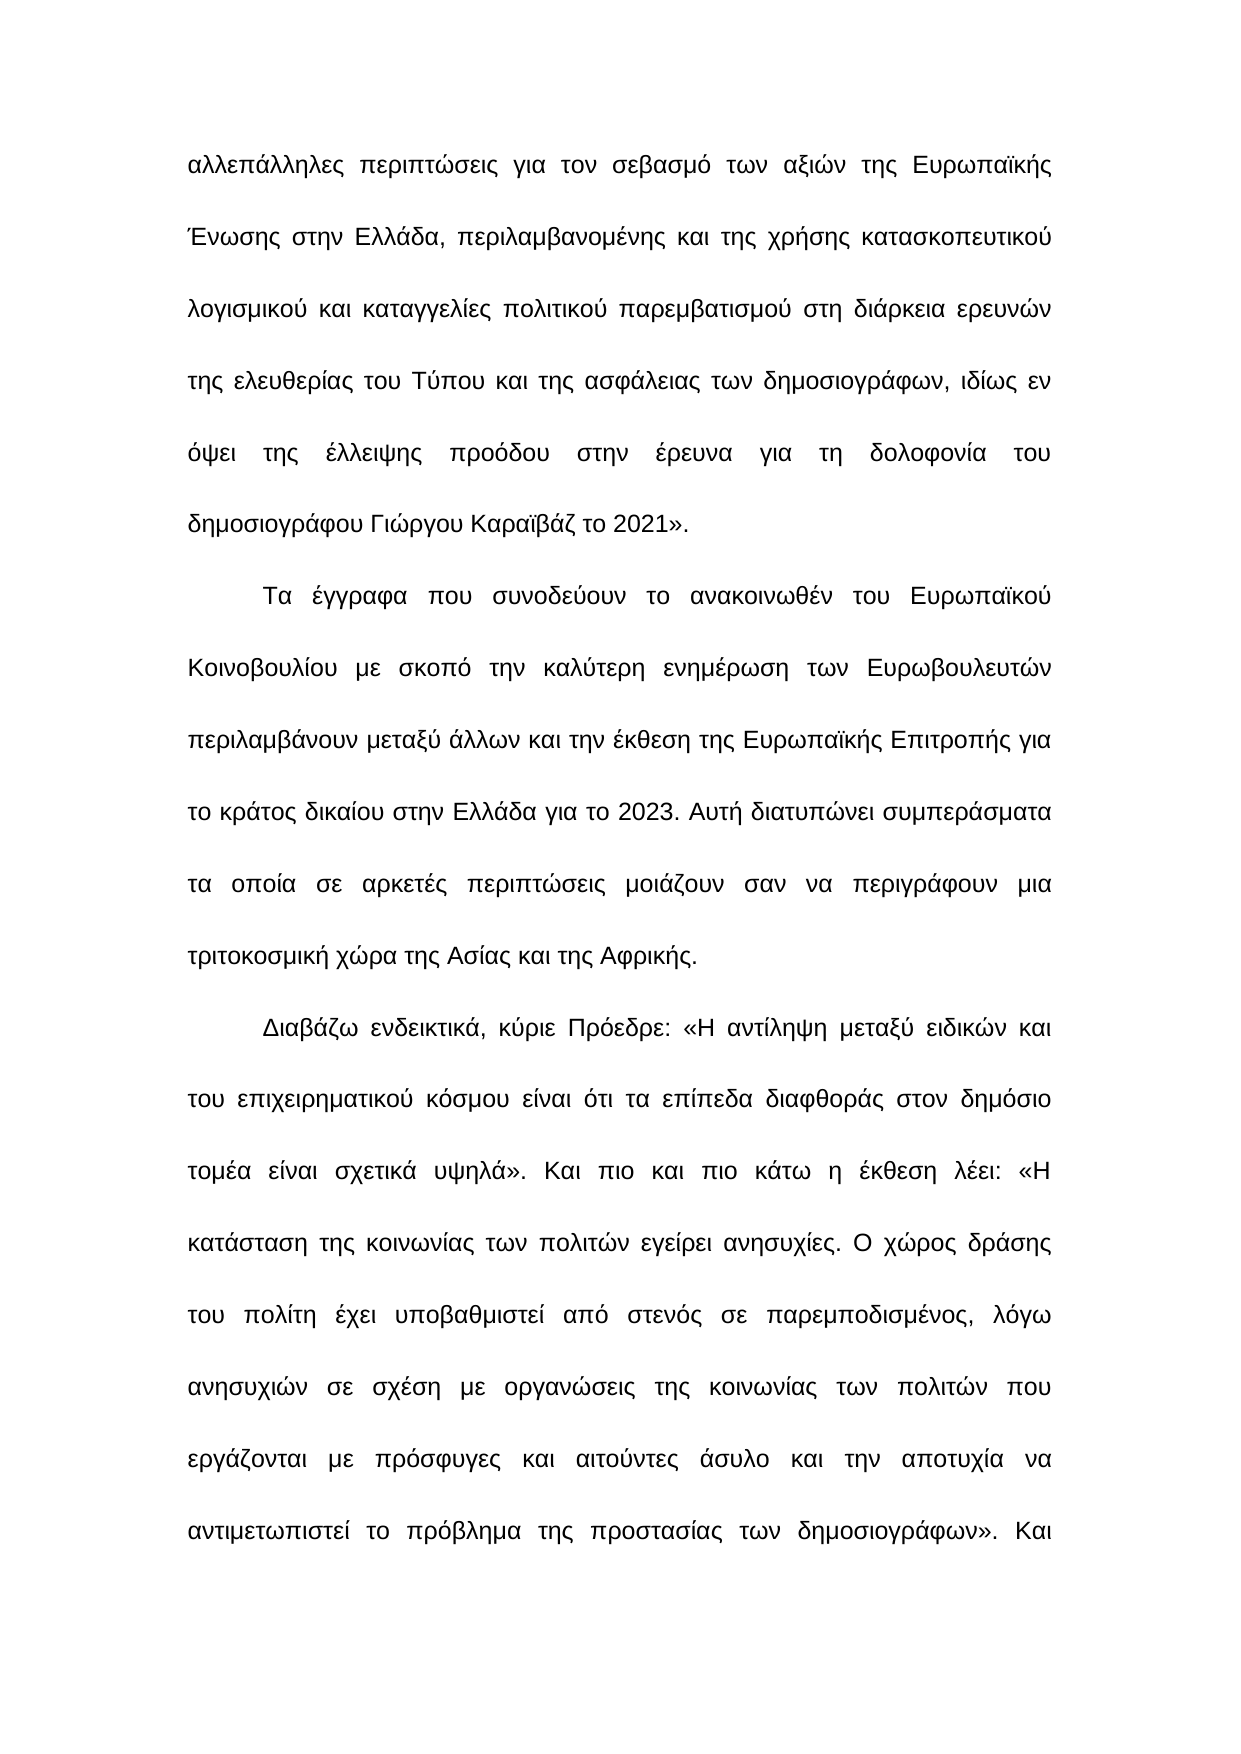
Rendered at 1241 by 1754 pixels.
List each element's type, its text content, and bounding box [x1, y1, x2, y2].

text Τα έγγραφα που συνοδεύουν το ανακοινωθέν του Ευρωπαϊκού Κοινοβουλίου με σκοπό την καλύτερη ενημέρωση των Ευρωβουλευτών περιλαμβάνουν μεταξύ άλλων και την έκθεση της Ευρωπαϊκής Επιτροπής για το κράτος δικαίου στην Ελλάδα για το 2023. Αυτή διατυπώνει συμπεράσματα τα οποία σε αρκετές περιπτώσεις μοιάζουν σαν να περιγράφουν μια τριτοκοσμική χώρα της Ασίας και της Αφρικής. [187, 581, 1053, 969]
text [187, 1012, 1053, 1544]
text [187, 150, 1053, 538]
